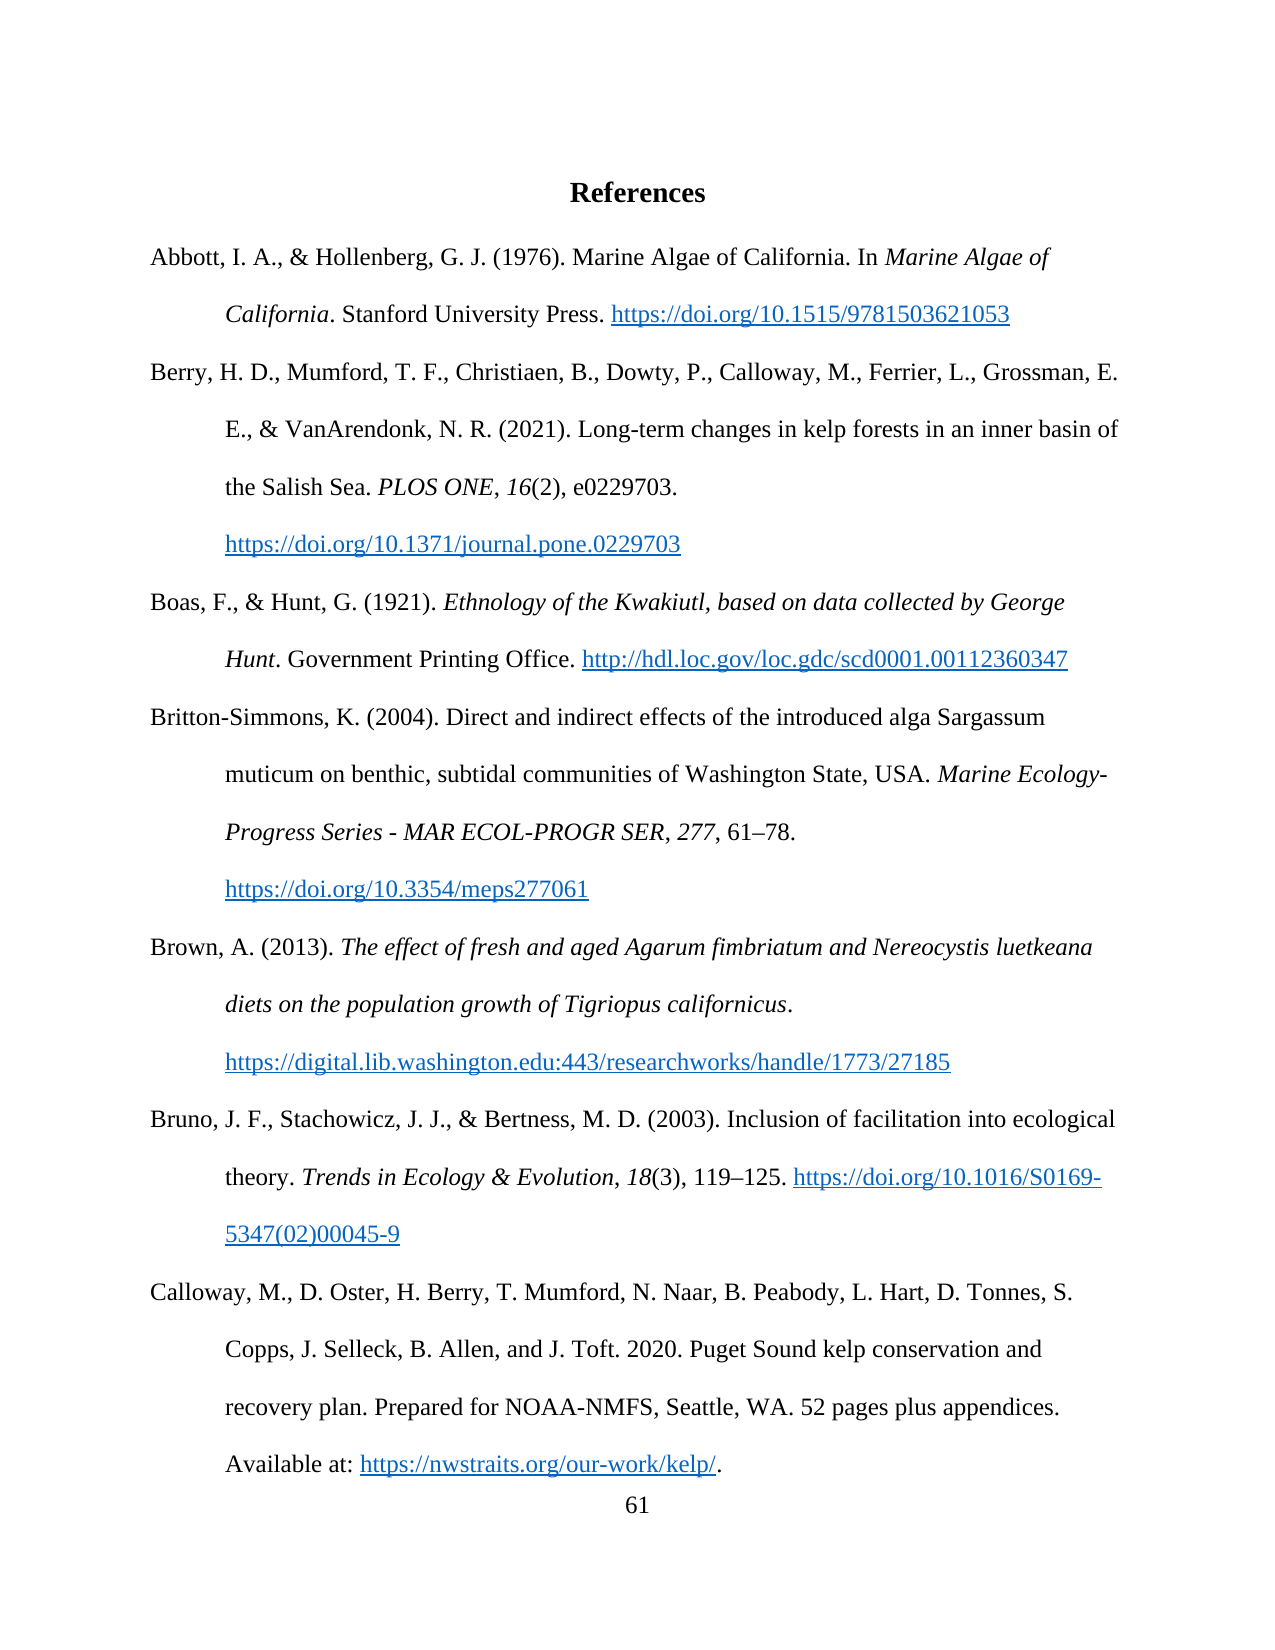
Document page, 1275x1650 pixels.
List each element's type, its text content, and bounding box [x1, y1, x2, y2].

text Berry, H. D., Mumford, T. F., Christiaen, B., Dowty, P., Calloway, M., Ferrier, L., Grossman, E. E., & VanArendonk, N. R. (2021). Long-term changes in kelp forests in an inner basin of the Salish Sea. PLOS ONE, 16(2), e0229703. https://doi.org/10.1371/journal.pone.0229703 [150, 357, 1125, 558]
text Brown, A. (2013). The effect of fresh and aged Agarum fimbriatum and Nereocystis luetkeana diets on the population growth of Tigriopus californicus. https://digital.lib.washington.edu:443/researchworks/handle/1773/27185 [150, 932, 1125, 1076]
text Boas, F., & Hunt, G. (1921). Ethnology of the Kwakiutl, based on data collected by George Hunt. Government Printing Office. http://hdl.loc.gov/loc.gdc/scd0001.00112360347 [150, 587, 1125, 673]
text Abbott, I. A., & Hollenberg, G. J. (1976). Marine Algae of California. In Marine Algae of California. Stanford University Press. https://doi.org/10.1515/9781503621053 [150, 242, 1125, 328]
text Bruno, J. F., Stachowicz, J. J., & Bertness, M. D. (2003). Inclusion of facilitation into ecological theory. Trends in Ecology & Evolution, 18(3), 119–125. https://doi.org/10.1016/S0169-5347(02)00045-9 [150, 1104, 1125, 1248]
text Britton-Simmons, K. (2004). Direct and indirect effects of the introduced alga Sargassum muticum on benthic, subtidal communities of Washington State, USA. Marine Ecology-Progress Series - MAR ECOL-PROGR SER, 277, 61–78. https://doi.org/10.3354/meps277061 [150, 702, 1125, 903]
subtitle References [150, 175, 1125, 208]
text Calloway, M., D. Oster, H. Berry, T. Mumford, N. Naar, B. Peabody, L. Hart, D. Tonnes, S. Copps, J. Selleck, B. Allen, and J. Toft. 2020. Puget Sound kelp conservation and recovery plan. Prepared for NOAA-NMFS, Seattle, WA. 52 pages plus appendices. Available at: https://nwstraits.org/our-work/kelp/. [150, 1277, 1125, 1478]
